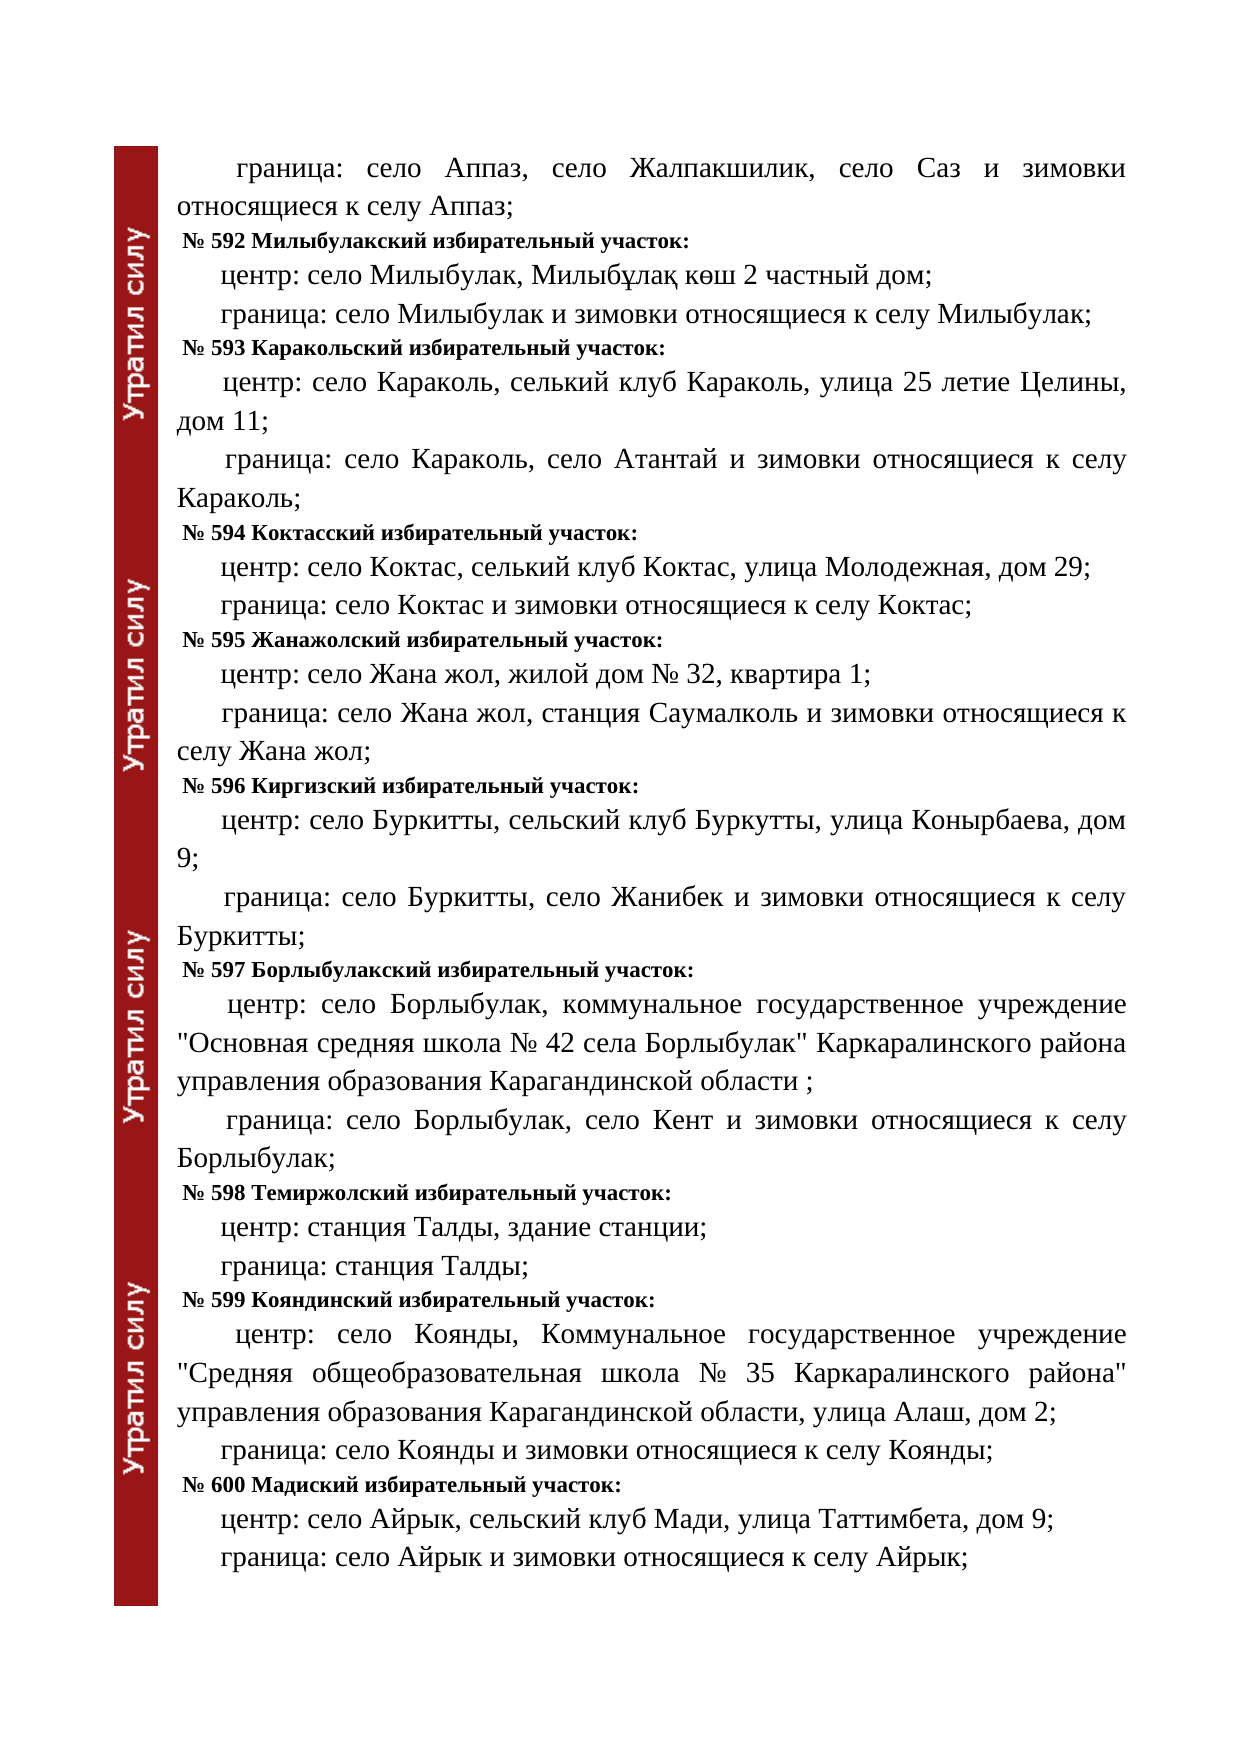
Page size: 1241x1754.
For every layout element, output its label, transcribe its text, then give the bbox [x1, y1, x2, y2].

picture [114, 1313, 158, 1317]
picture [114, 437, 158, 442]
picture [114, 222, 158, 227]
picture [114, 652, 158, 656]
text № 593 Каракольский избирательный участок: [112, 334, 1128, 361]
text граница: село Жана жол, станция Саумалколь и зимовки относящиеся к селу Жана жол; [112, 695, 1128, 767]
picture [114, 582, 158, 587]
picture [114, 291, 158, 296]
text № 598 Темиржолский избирательный участок: [112, 1179, 1128, 1206]
text центр: село Жана жол, жилой дом № 32, квартира 1; [112, 656, 1128, 690]
text центр: село Караколь, селький клуб Караколь, улица 25 летие Целины, дом 11; [112, 364, 1128, 437]
text граница: станция Талды; [112, 1248, 1128, 1281]
picture [114, 1427, 158, 1432]
picture [114, 545, 158, 549]
text граница: село Аппаз, село Жалпакшилик, село Саз и зимовки относящиеся к селу Аппаз; [112, 150, 1128, 222]
text № 596 Киргизский избирательный участок: [112, 772, 1128, 798]
picture [114, 798, 158, 802]
text № 600 Мадиский избирательный участок: [112, 1471, 1128, 1497]
text центр: село Буркитты, сельский клуб Буркутты, улица Конырбаева, дом 9; [112, 802, 1128, 874]
text центр: село Коянды, Коммунальное государственное учреждение "Средняя общеобразовательная школа № 35 Каркаралинского района" управления образования Карагандинской области, улица Алаш, дом 2; [112, 1317, 1128, 1427]
picture [114, 1497, 158, 1501]
text граница: село Караколь, село Атантай и зимовки относящиеся к селу Караколь; [112, 442, 1128, 514]
text центр: станция Талды, здание станции; [112, 1209, 1128, 1243]
picture [114, 690, 158, 695]
text граница: село Коянды и зимовки относящиеся к селу Коянды; [112, 1432, 1128, 1466]
picture [114, 951, 158, 956]
text центр: село Айрык, сельский клуб Мади, улица Таттимбета, дом 9; [112, 1501, 1128, 1534]
text № 595 Жанажолский избирательный участок: [112, 626, 1128, 652]
text № 599 Кояндинский избирательный участок: [112, 1286, 1128, 1313]
text граница: село Буркитты, село Жанибек и зимовки относящиеся к селу Буркитты; [112, 879, 1128, 951]
text граница: село Борлыбулак, село Кент и зимовки относящиеся к селу Борлыбулак; [112, 1102, 1128, 1174]
picture [114, 1243, 158, 1248]
picture [114, 329, 158, 334]
picture [114, 621, 158, 626]
picture [114, 1466, 158, 1471]
text граница: село Коктас и зимовки относящиеся к селу Коктас; [112, 587, 1128, 621]
text центр: село Борлыбулак, коммунальное государственное учреждение "Основная средняя школа № 42 села Борлыбулак" Каркаралинского района управления образования Карагандинской области ; [112, 986, 1128, 1097]
picture [114, 1174, 158, 1179]
picture [114, 1534, 158, 1539]
text центр: село Коктас, селький клуб Коктас, улица Молодежная, дом 29; [112, 549, 1128, 582]
text № 594 Коктасский избирательный участок: [112, 519, 1128, 545]
text граница: село Айрык и зимовки относящиеся к селу Айрык; [112, 1539, 1128, 1573]
picture [114, 514, 158, 519]
picture [114, 253, 158, 257]
text граница: село Милыбулак и зимовки относящиеся к селу Милыбулак; [112, 296, 1128, 329]
picture [114, 874, 158, 879]
picture [114, 1281, 158, 1286]
text № 592 Милыбулакский избирательный участок: [112, 227, 1128, 253]
picture [114, 1097, 158, 1102]
text центр: село Милыбулак, Милыбұлақ көш 2 частный дом; [112, 257, 1128, 291]
picture [114, 1573, 158, 1606]
picture [114, 767, 158, 772]
picture [114, 146, 158, 150]
text № 597 Борлыбулакский избирательный участок: [112, 956, 1128, 983]
